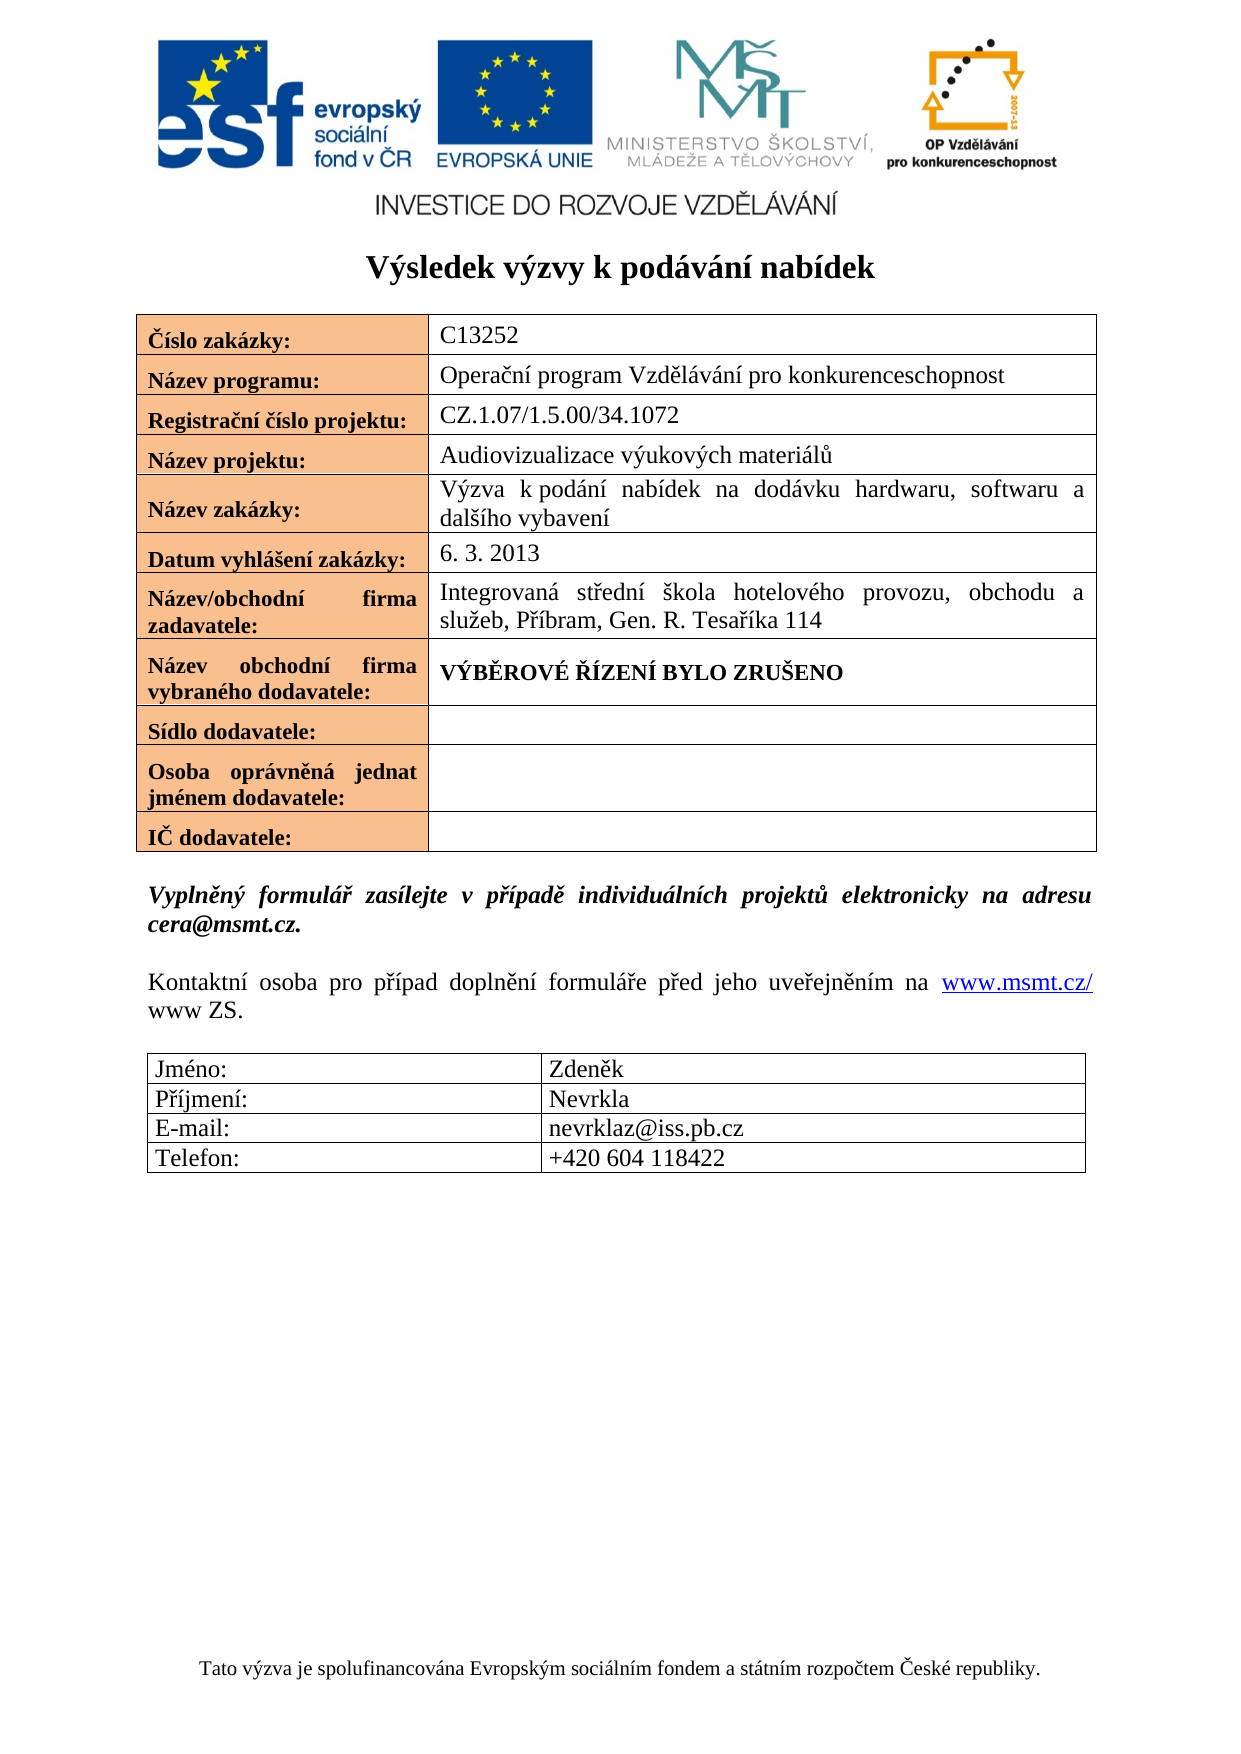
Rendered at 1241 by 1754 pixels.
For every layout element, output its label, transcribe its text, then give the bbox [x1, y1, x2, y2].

table_cell 6. 3. 2013 [429, 533, 1096, 572]
table_cell +420 604 118422 [542, 1143, 1085, 1172]
table_cell E-mail: [148, 1114, 541, 1142]
table_cell Název projektu: [137, 435, 428, 473]
table_cell Audiovizualizace výukových materiálů [429, 435, 1096, 473]
table_cell VÝBĚROVÉ ŘÍZENÍ BYLO ZRUŠENO [429, 639, 1096, 704]
table_cell Operační program Vzdělávání pro konkurenceschopnost [429, 355, 1096, 394]
text Vyplněný formulář zasílejte v případě individuálních projektů elektronicky na adresu cera@msmt.cz. [148, 880, 1093, 938]
table_cell Osoba oprávněná jednat jménem dodavatele: [137, 745, 428, 811]
table_header C13252 [429, 315, 1096, 354]
table_cell Název/obchodní firma zadavatele: [137, 573, 428, 638]
table_cell Výzva k podání nabídek na dodávku hardwaru, softwaru a dalšího vybavení [429, 475, 1096, 532]
table_cell [429, 706, 1096, 744]
table_header Zdeněk [542, 1054, 1085, 1083]
table_cell [429, 812, 1096, 851]
table_cell Telefon: [148, 1143, 541, 1172]
table_cell IČ dodavatele: [137, 812, 428, 851]
table_cell Sídlo dodavatele: [137, 706, 428, 744]
table_cell Nevrkla [542, 1084, 1085, 1112]
text Výsledek výzvy k podávání nabídek [148, 148, 1093, 285]
picture [110, 0, 1118, 247]
table_cell Název zakázky: [137, 475, 428, 532]
table_cell CZ.1.07/1.5.00/34.1072 [429, 395, 1096, 434]
text Kontaktní osoba pro případ doplnění formuláře před jeho uveřejněním na www.msmt.cz/ www ZS. [148, 967, 1093, 1024]
table_cell [429, 745, 1096, 811]
table_cell nevrklaz@iss.pb.cz [542, 1114, 1085, 1142]
table_cell Název obchodní firma vybraného dodavatele: [137, 639, 428, 704]
table_header Jméno: [148, 1054, 541, 1083]
table_cell Název programu: [137, 355, 428, 394]
table_cell Příjmení: [148, 1084, 541, 1112]
table_cell Registrační číslo projektu: [137, 395, 428, 434]
table_header Číslo zakázky: [137, 315, 428, 354]
table_cell Integrovaná střední škola hotelového provozu, obchodu a služeb, Příbram, Gen. R. Tesaříka 114 [429, 573, 1096, 638]
table_cell Datum vyhlášení zakázky: [137, 533, 428, 572]
